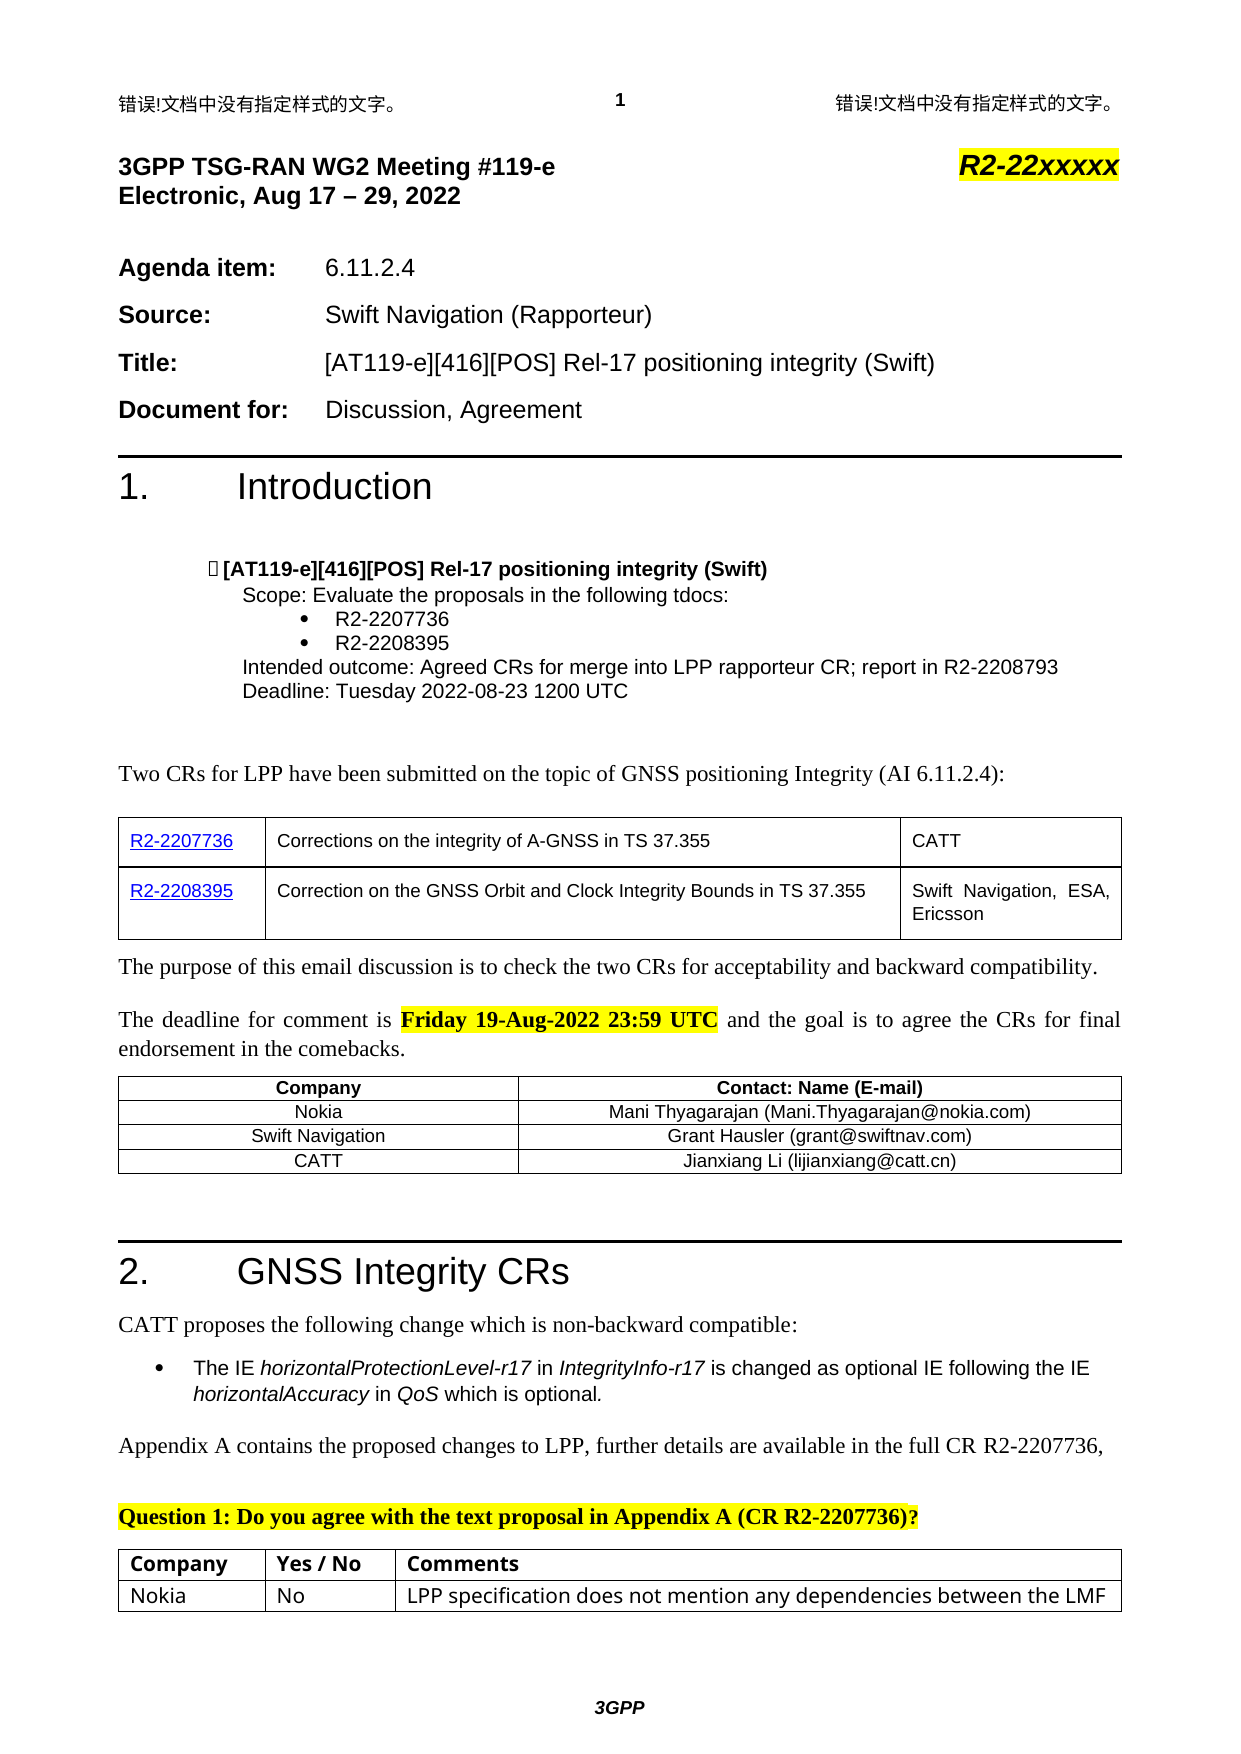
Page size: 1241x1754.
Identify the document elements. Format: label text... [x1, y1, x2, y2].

table_cell Swift Navigation, ESA, Ericsson [901, 868, 1121, 939]
text Question 1: Do you agree with the text proposal in Appendix A (CR R2-2207736)? [908, 1503, 1122, 1530]
text Agenda item: 6.11.2.4 [118, 253, 1122, 281]
text Title: [AT119-e][416][POS] Rel-17 positioning integrity (Swift) [118, 348, 1122, 376]
text The purpose of this email discussion is to check the two CRs for acceptability and backward compatibility. [118, 953, 1122, 979]
table_cell CATT [119, 1150, 518, 1173]
table_cell Jianxiang Li (lijianxiang@catt.cn) [519, 1150, 1121, 1173]
text  R2-2208395 [301, 631, 1122, 655]
text Document for: Discussion, Agreement [118, 395, 1122, 424]
text Electronic, Aug 17 – 29, 2022 [118, 181, 1122, 210]
list The IE horizontalProtectionLevel-r17 in IntegrityInfo-r17 is changed as optional IE following the IE horizontalAccuracy in QoS which is optional. [156, 1356, 1122, 1406]
text Appendix A contains the proposed changes to LPP, further details are available in the full CR R2-2207736, [118, 1432, 1122, 1458]
text 3GPP TSG-RAN WG2 Meeting #119-e R2-22xxxxx [118, 147, 1122, 181]
table_cell R2-2208395 [119, 868, 265, 939]
table_cell Grant Hausler (grant@swiftnav.com) [519, 1125, 1121, 1148]
table_header Company [119, 1550, 265, 1580]
text Deadline: Tuesday 2022-08-23 1200 UTC [207, 679, 1122, 703]
table_cell Mani Thyagarajan (Mani.Thyagarajan@nokia.com) [519, 1101, 1121, 1124]
text  [AT119-e][416][POS] Rel-17 positioning integrity (Swift) [207, 554, 1122, 583]
table_header Contact: Name (E-mail) [519, 1077, 1121, 1100]
text CATT proposes the following change which is non-backward compatible: [118, 1311, 1122, 1337]
table_header Comments [396, 1550, 1121, 1580]
table_header R2-2207736 [119, 818, 265, 866]
table_header Company [119, 1077, 518, 1100]
table_header CATT [901, 818, 1121, 866]
table_cell Nokia [119, 1101, 518, 1124]
table_cell Swift Navigation [119, 1125, 518, 1148]
table_cell No [266, 1581, 395, 1611]
text Scope: Evaluate the proposals in the following tdocs: [207, 583, 1122, 607]
text The deadline for comment is Friday 19-Aug-2022 23:59 UTC and the goal is to agree the CRs for final endorsement in the comebacks. [118, 1006, 1122, 1061]
subtitle 2. GNSS Integrity CRs [118, 1243, 1122, 1292]
text  R2-2207736 [301, 607, 1122, 631]
table_header Yes / No [266, 1550, 395, 1580]
text Two CRs for LPP have been submitted on the topic of GNSS positioning Integrity (AI 6.11.2.4): [118, 760, 1122, 786]
table_cell Nokia [119, 1581, 265, 1611]
text Intended outcome: Agreed CRs for merge into LPP rapporteur CR; report in R2-2208793 [207, 655, 1122, 679]
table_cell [396, 1581, 1121, 1611]
table_header Corrections on the integrity of A-GNSS in TS 37.355 [266, 818, 900, 866]
subtitle 1. Introduction [118, 458, 1122, 508]
table_cell Correction on the GNSS Orbit and Clock Integrity Bounds in TS 37.355 [266, 868, 900, 939]
text Source: Swift Navigation (Rapporteur) [118, 300, 1122, 329]
